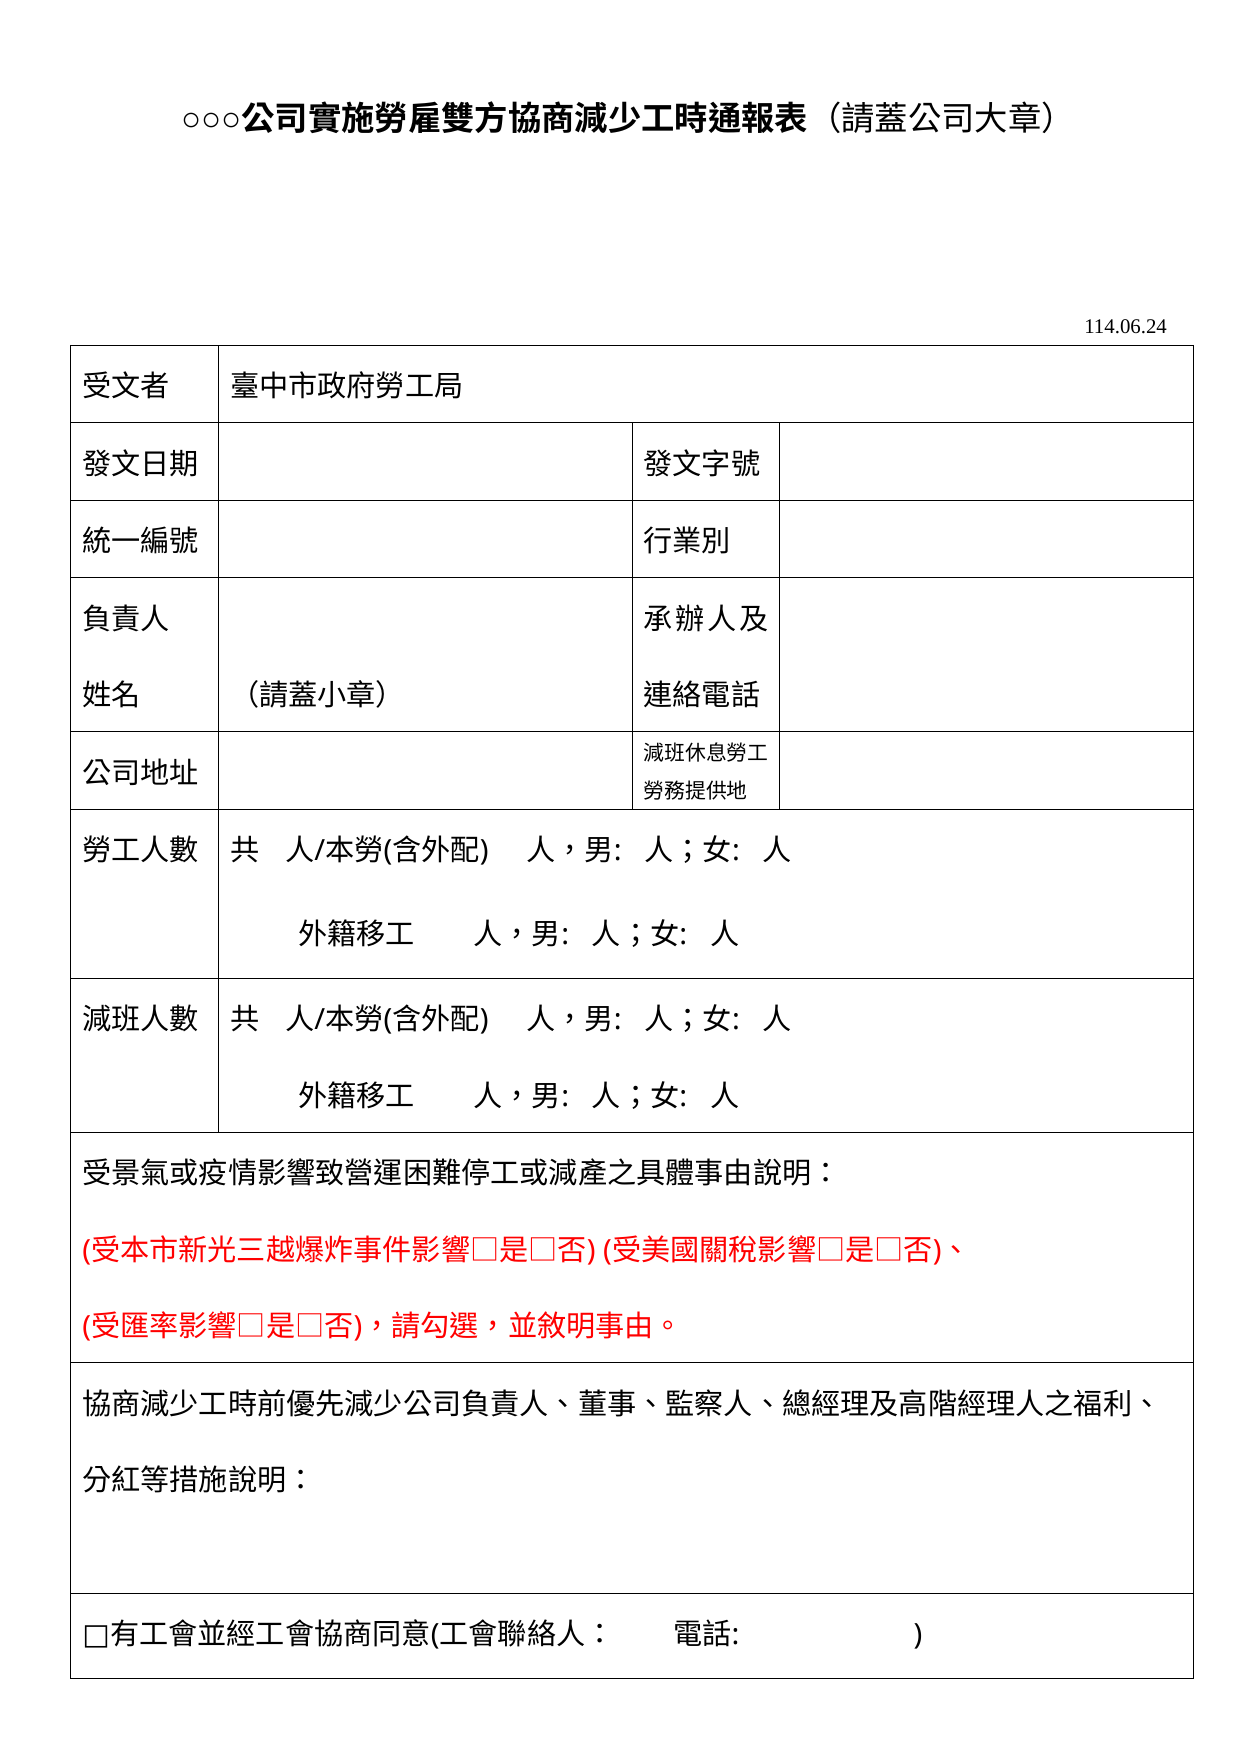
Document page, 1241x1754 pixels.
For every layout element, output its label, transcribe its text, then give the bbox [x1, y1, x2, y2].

table_cell [219, 732, 632, 809]
table_cell 統一編號 [71, 501, 218, 577]
table_cell [780, 501, 1193, 577]
table_cell 公司地址 [71, 732, 218, 809]
text ○○○公司實施勞雇雙方協商減少工時通報表（請蓋公司大章） [89, 77, 1167, 154]
table_cell [219, 423, 632, 500]
table_cell 受景氣或疫情影響致營運困難停工或減產之具體事由說明： (受本市新光三越爆炸事件影響□是□否) (受美國關稅影響□是□否)、 (受匯率影響□是□否)，請勾選，並敘明事由。 [71, 1133, 1193, 1362]
table_cell （請蓋小章） [219, 578, 632, 731]
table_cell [71, 1594, 1193, 1677]
table_cell [780, 578, 1193, 731]
table_header 臺中市政府勞工局 [219, 346, 1193, 422]
table_cell 共 人/本勞(含外配) 人，男: 人；女: 人 外籍移工 人，男: 人；女: 人 [219, 810, 1193, 978]
table_cell 發文字號 [633, 423, 779, 500]
table_cell 負責人 姓名 [71, 578, 218, 731]
text 114.06.24 [89, 307, 1167, 345]
table_cell [780, 423, 1193, 500]
table_cell 勞工人數 [71, 810, 218, 978]
table_cell 發文日期 [71, 423, 218, 500]
table_cell 承辦人及連絡電話 [633, 578, 779, 731]
table_cell 共 人/本勞(含外配) 人，男: 人；女: 人 外籍移工 人，男: 人；女: 人 [219, 979, 1193, 1132]
table_cell [780, 732, 1193, 809]
table_header 受文者 [71, 346, 218, 422]
table_cell 行業別 [633, 501, 779, 577]
table_cell [219, 501, 632, 577]
table_cell 協商減少工時前優先減少公司負責人、董事、監察人、總經理及高階經理人之福利、分紅等措施說明： [71, 1363, 1193, 1592]
table_cell 減班休息勞工勞務提供地 [633, 732, 779, 809]
table_cell 減班人數 [71, 979, 218, 1132]
